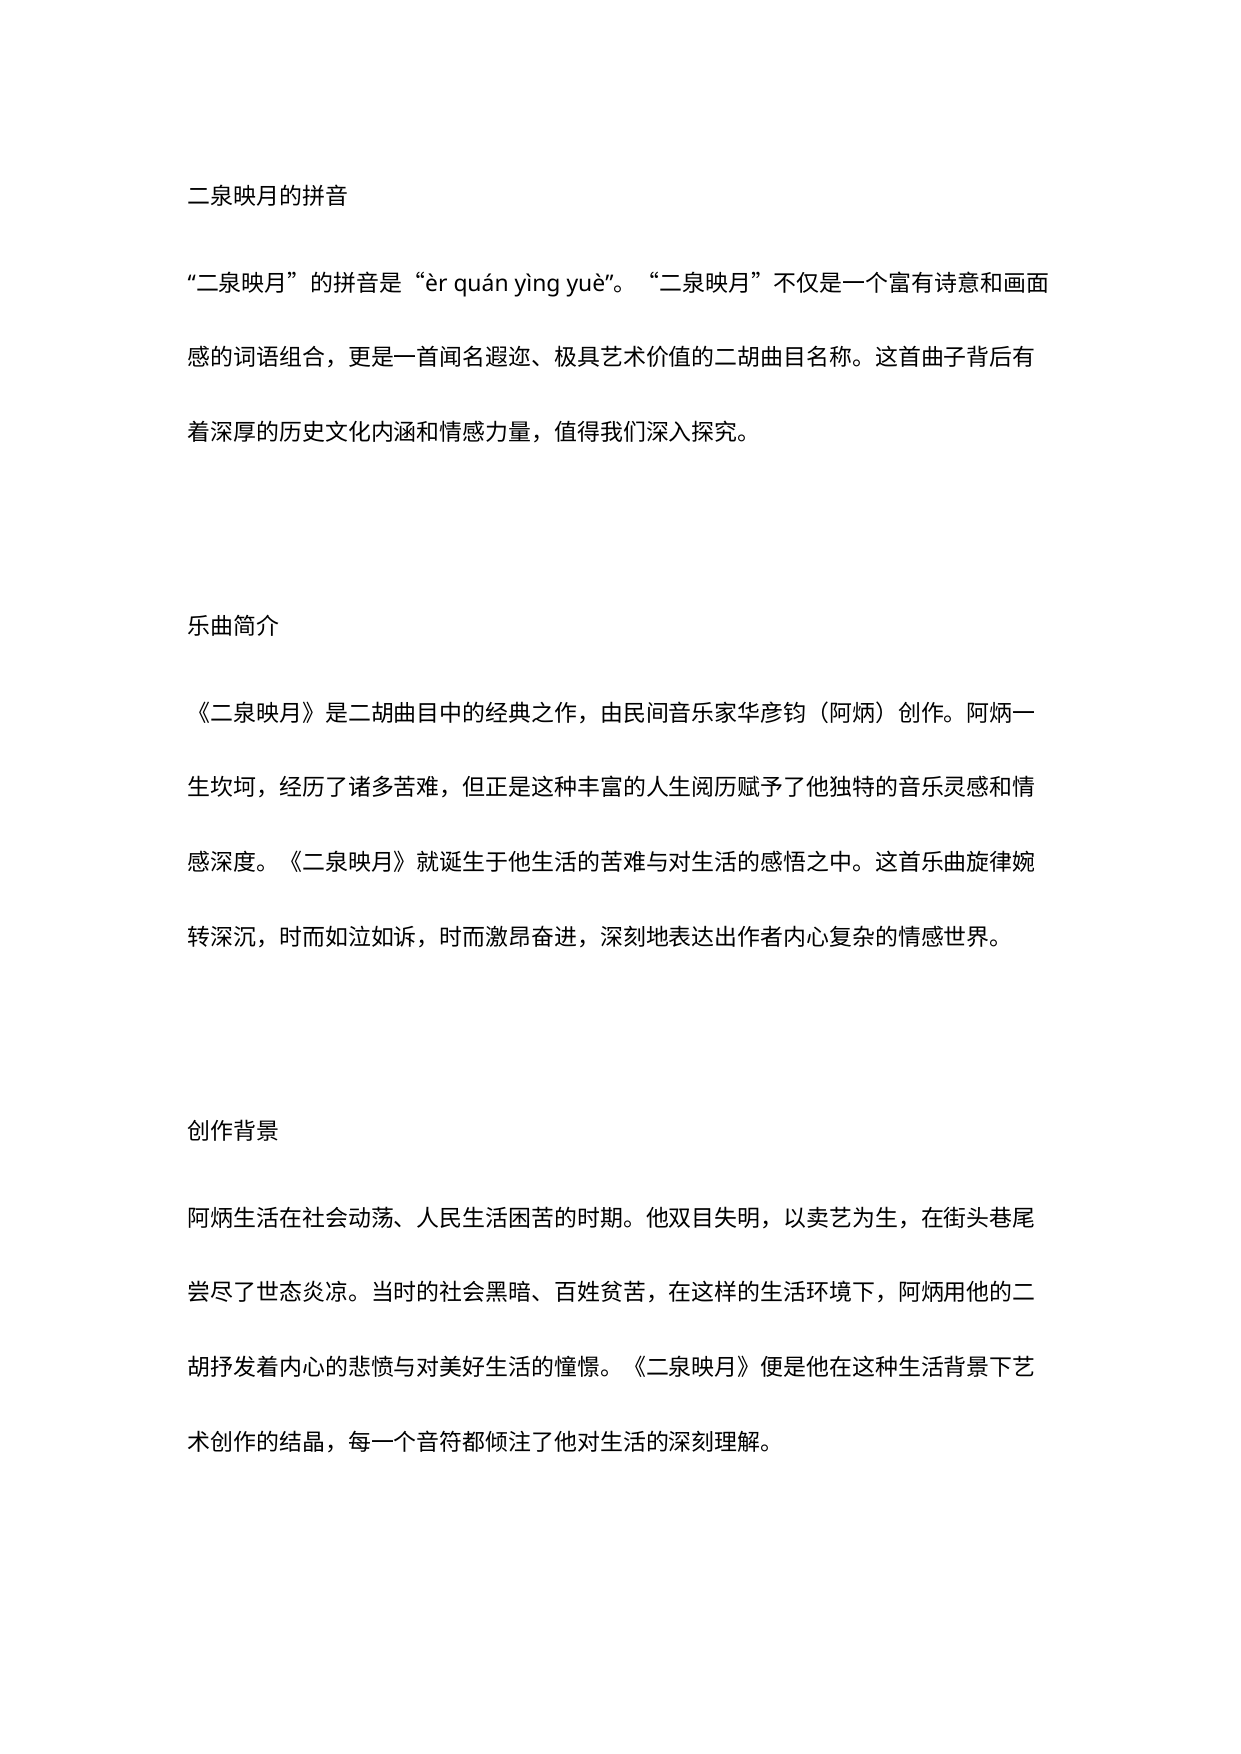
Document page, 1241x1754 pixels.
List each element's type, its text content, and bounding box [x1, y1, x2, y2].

text 《二泉映月》是二胡曲目中的经典之作，由民间音乐家华彦钧（阿炳）创作。阿炳一生坎坷，经历了诸多苦难，但正是这种丰富的人生阅历赋予了他独特的音乐灵感和情感深度。《二泉映月》就诞生于他生活的苦难与对生活的感悟之中。这首乐曲旋律婉转深沉，时而如泣如诉，时而激昂奋进，深刻地表达出作者内心复杂的情感世界。 [187, 679, 1053, 968]
text 乐曲简介 [187, 592, 1053, 657]
text 二泉映月的拼音 [187, 162, 1053, 227]
text 创作背景 [187, 1097, 1053, 1162]
text 阿炳生活在社会动荡、人民生活困苦的时期。他双目失明，以卖艺为生，在街头巷尾尝尽了世态炎凉。当时的社会黑暗、百姓贫苦，在这样的生活环境下，阿炳用他的二胡抒发着内心的悲愤与对美好生活的憧憬。《二泉映月》便是他在这种生活背景下艺术创作的结晶，每一个音符都倾注了他对生活的深刻理解。 [187, 1184, 1053, 1473]
text “二泉映月”的拼音是“èr quán yìng yuè”。“二泉映月”不仅是一个富有诗意和画面感的词语组合，更是一首闻名遐迩、极具艺术价值的二胡曲目名称。这首曲子背后有着深厚的历史文化内涵和情感力量，值得我们深入探究。 [187, 248, 1053, 463]
